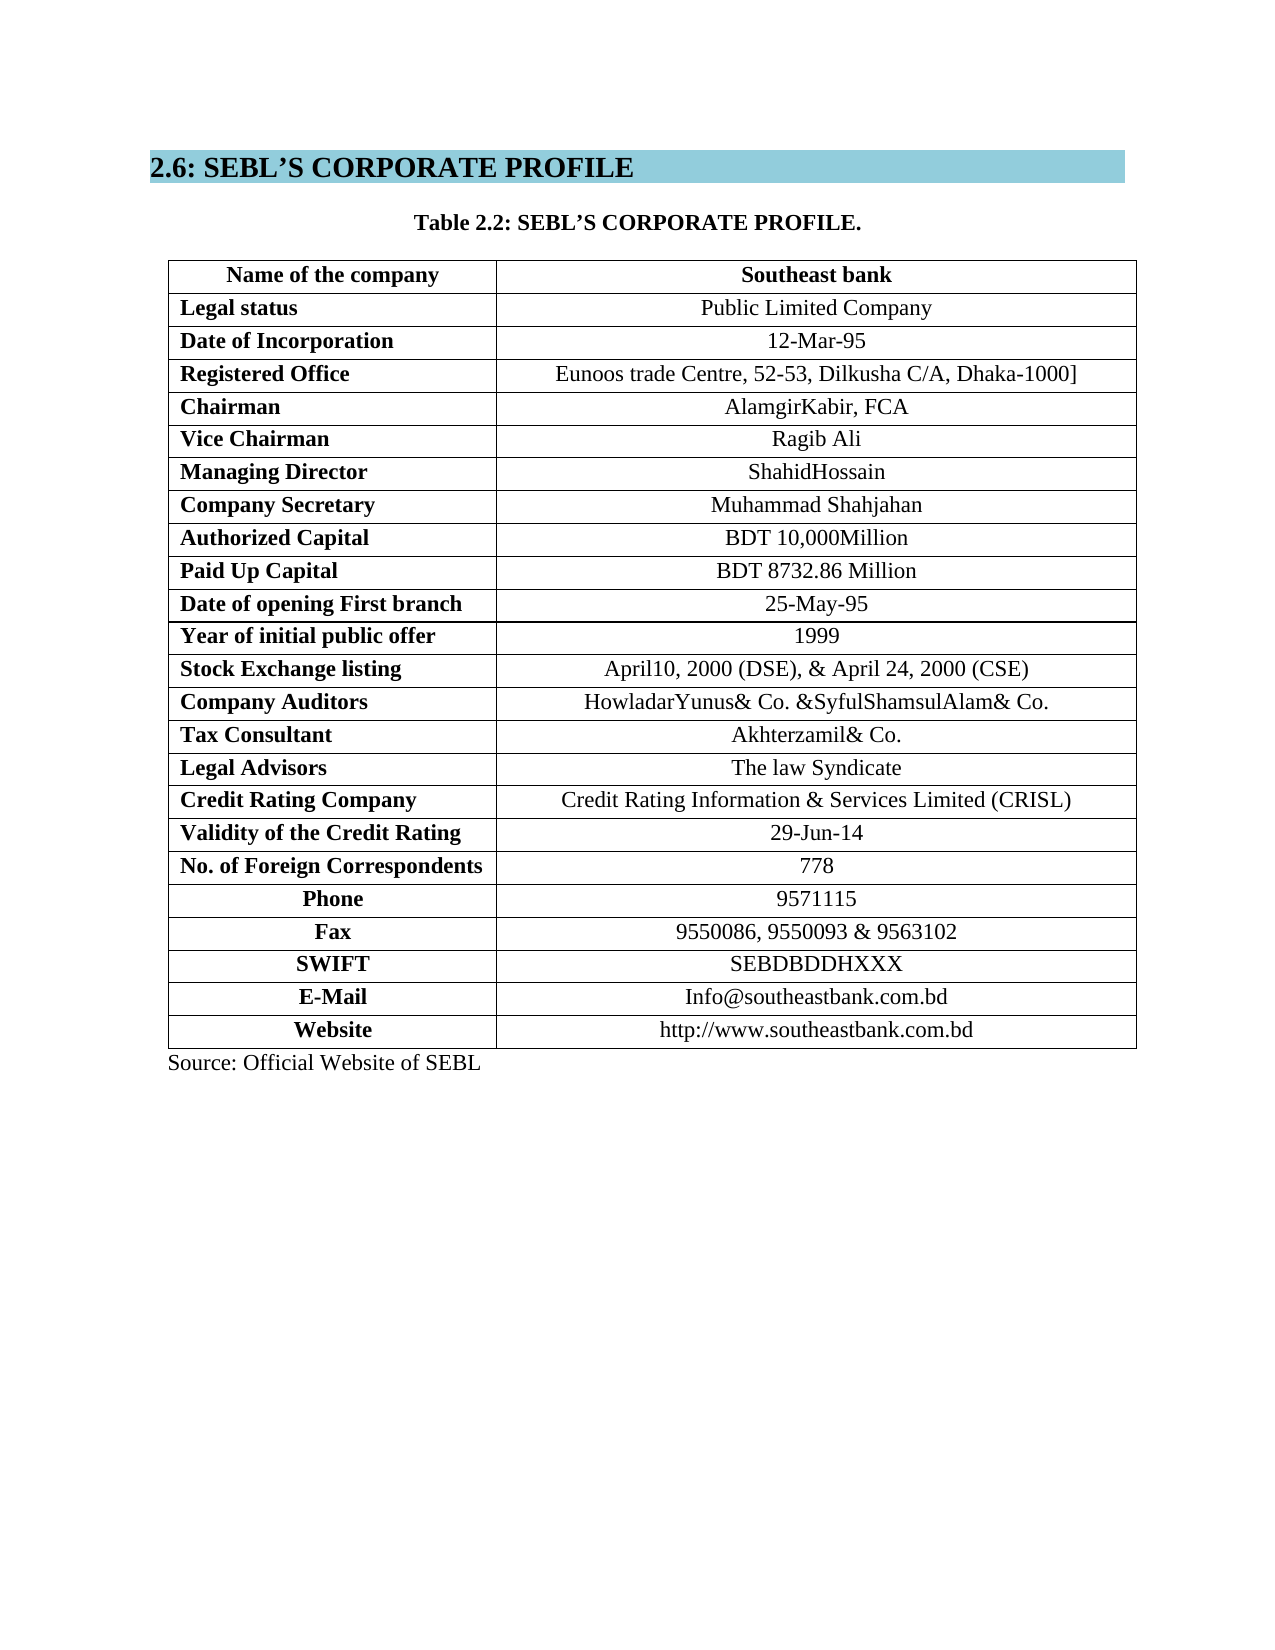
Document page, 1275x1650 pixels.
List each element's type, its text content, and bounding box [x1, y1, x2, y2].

table_cell 778 [497, 852, 1136, 884]
table_cell Registered Office [169, 360, 496, 392]
table_cell Website [169, 1016, 496, 1048]
text Table 2.2: SEBL’S CORPORATE PROFILE. [150, 209, 1125, 236]
table_cell Date of Incorporation [169, 327, 496, 359]
table_cell Managing Director [169, 458, 496, 490]
table_cell Eunoos trade Centre, 52-53, Dilkusha C/A, Dhaka-1000] [497, 360, 1136, 392]
table_cell AlamgirKabir, FCA [497, 393, 1136, 424]
text 2.6: SEBL’S CORPORATE PROFILE [150, 150, 1125, 183]
table_cell 12-Mar-95 [497, 327, 1136, 359]
table_cell Credit Rating Information & Services Limited (CRISL) [497, 786, 1136, 818]
table_cell 25-May-95 [497, 590, 1136, 621]
table_cell ShahidHossain [497, 458, 1136, 490]
table_cell 9550086, 9550093 & 9563102 [497, 918, 1136, 949]
table_cell Public Limited Company [497, 294, 1136, 326]
table_header Southeast bank [497, 261, 1136, 293]
table_cell No. of Foreign Correspondents [169, 852, 496, 884]
table_cell The law Syndicate [497, 754, 1136, 785]
table_cell Tax Consultant [169, 721, 496, 753]
table_cell Validity of the Credit Rating [169, 819, 496, 851]
table_cell Fax [169, 918, 496, 949]
table_cell Legal Advisors [169, 754, 496, 785]
table_cell Legal status [169, 294, 496, 326]
table_cell Year of initial public offer [169, 623, 496, 654]
table_cell Chairman [169, 393, 496, 424]
table_cell BDT 10,000Million [497, 524, 1136, 556]
table_cell Akhterzamil& Co. [497, 721, 1136, 753]
table_header Name of the company [169, 261, 496, 293]
table_cell Muhammad Shahjahan [497, 491, 1136, 523]
table_cell Credit Rating Company [169, 786, 496, 818]
table_cell SEBDBDDHXXX [497, 951, 1136, 982]
text Source: Official Website of SEBL [150, 1049, 1125, 1075]
table_cell Info@southeastbank.com.bd [497, 983, 1136, 1015]
table_cell 9571115 [497, 885, 1136, 917]
table_cell Date of opening First branch [169, 590, 496, 621]
table_cell http://www.southeastbank.com.bd [497, 1016, 1136, 1048]
table_cell Authorized Capital [169, 524, 496, 556]
table_cell E-Mail [169, 983, 496, 1015]
table_cell HowladarYunus& Co. &SyfulShamsulAlam& Co. [497, 688, 1136, 720]
table_cell 29-Jun-14 [497, 819, 1136, 851]
table_cell Paid Up Capital [169, 557, 496, 588]
table_cell Stock Exchange listing [169, 655, 496, 687]
table_cell 1999 [497, 623, 1136, 654]
table_cell SWIFT [169, 951, 496, 982]
table_cell Ragib Ali [497, 426, 1136, 457]
table_cell Company Auditors [169, 688, 496, 720]
table_cell Phone [169, 885, 496, 917]
table_cell Company Secretary [169, 491, 496, 523]
table_cell April10, 2000 (DSE), & April 24, 2000 (CSE) [497, 655, 1136, 687]
table_cell BDT 8732.86 Million [497, 557, 1136, 588]
table_cell Vice Chairman [169, 426, 496, 457]
